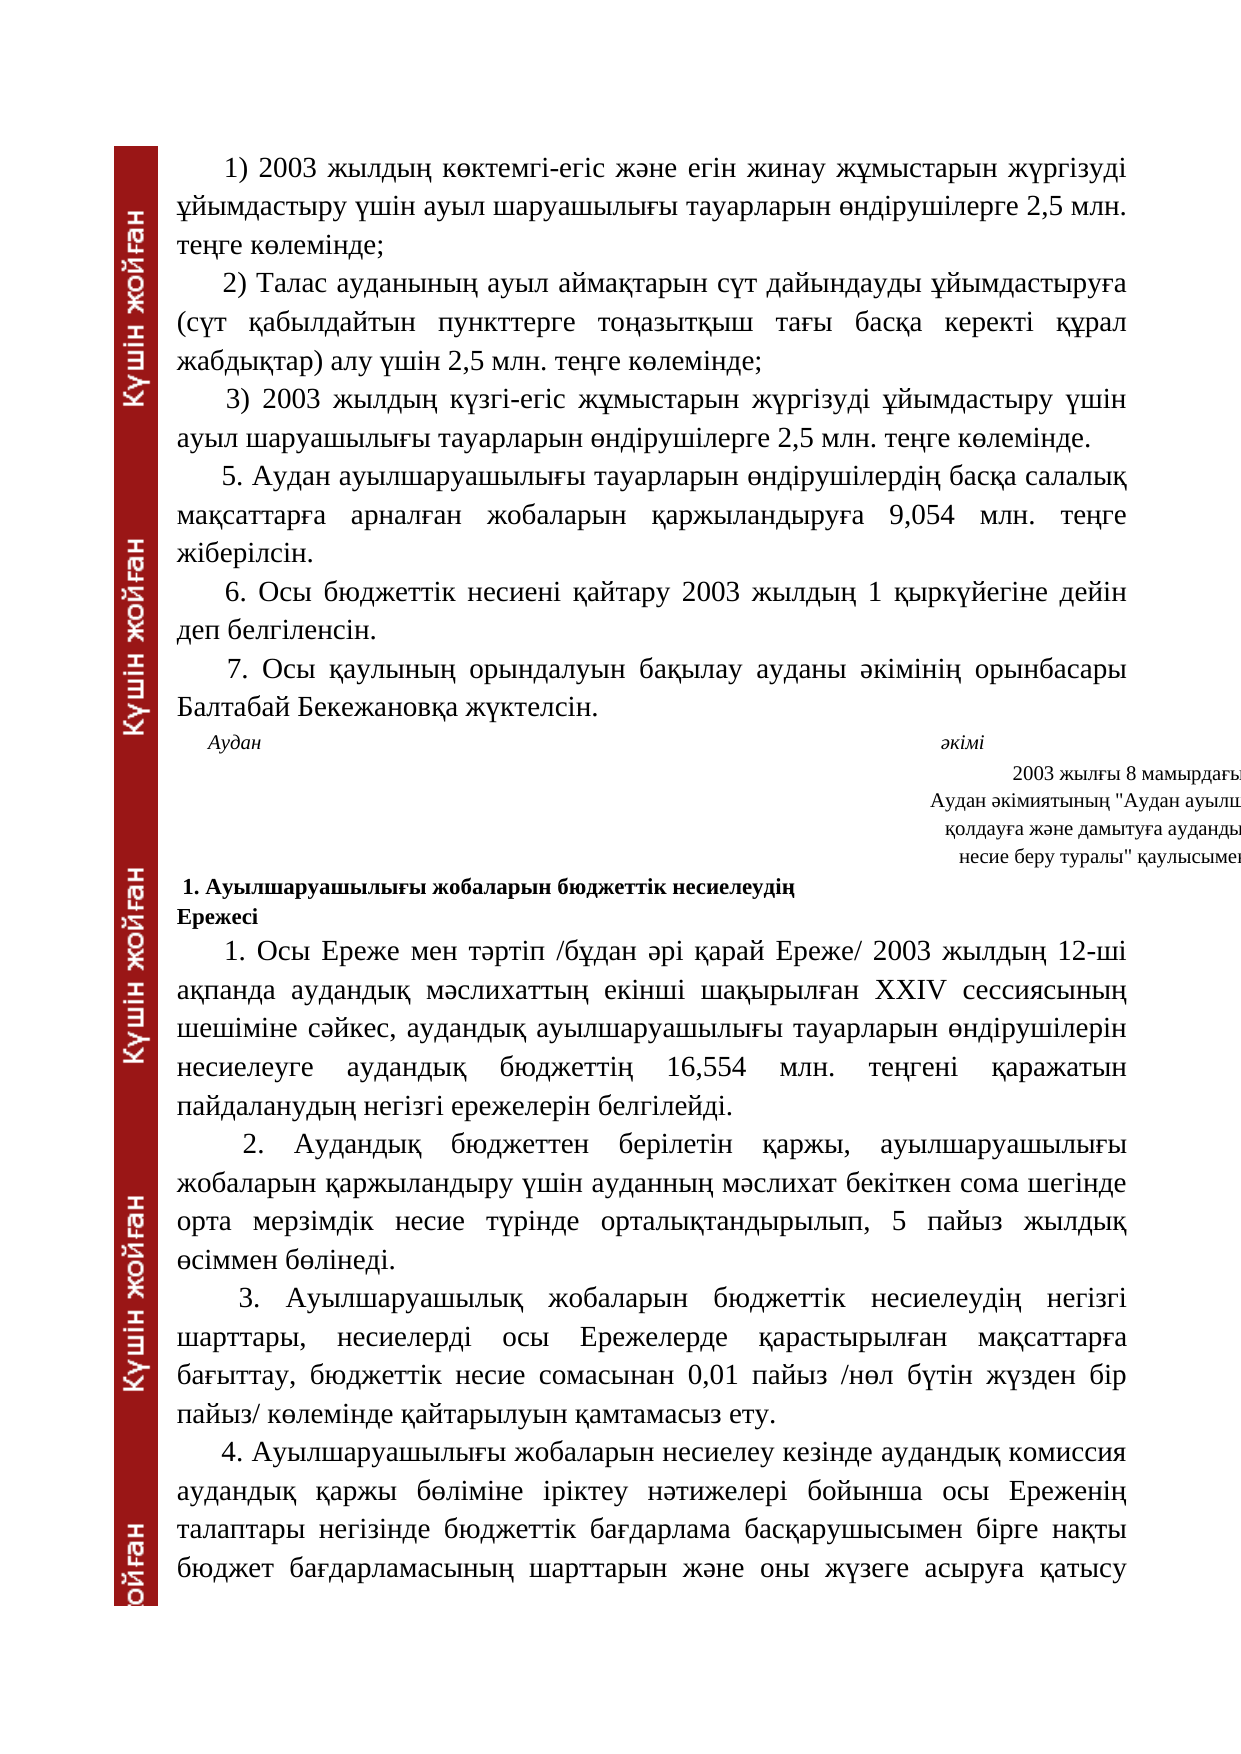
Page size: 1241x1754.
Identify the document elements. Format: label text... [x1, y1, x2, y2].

text 1. Осы Ереже мен тәртіп /бұдан әрі қарай Ереже/ 2003 жылдың 12-ші ақпанда аудандық мәслихаттың екінші шақырылған ХХІV сессиясының шешіміне сәйкес, аудандық ауылшаруашылығы тауарларын өндірушілерін несиелеуге аудандық бюджеттің 16,554 млн. теңгені қаражатын пайдаланудың негізгі ережелерін белгілейді. [112, 933, 1128, 1121]
text 1) 2003 жылдың көктемгі-егіс және егін жинау жұмыстарын жүргізуді ұйымдастыру үшін ауыл шаруашылығы тауарларын өндірушілерге 2,5 млн. теңге көлемінде; [112, 150, 1128, 261]
picture [114, 646, 158, 651]
table_header Аудан [101, 728, 939, 759]
text 6. Осы бюджеттік несиені қайтару 2003 жылдың 1 қыркүйегіне дейін деп белгіленсін. [112, 574, 1128, 646]
text 2) Талас ауданының ауыл аймақтарын сүт дайындауды ұйымдастыруға (сүт қабылдайтын пункттерге тоңазытқыш тағы басқа керекті құрал жабдықтар) алу үшін 2,5 млн. теңге көлемінде; [112, 266, 1128, 376]
text 1. Ауылшаруашылығы жобаларын бюджеттік несиелеудің Ережесі [112, 873, 1128, 929]
picture [114, 261, 158, 266]
text 2. Аудандық бюджеттен берілетін қаржы, ауылшаруашылығы жобаларын қаржыландыру үшін ауданның мәслихат бекіткен сома шегінде орта мерзімдік несие түрінде орталықтандырылып, 5 пайыз жылдық өсіммен бөлінеді. [112, 1126, 1128, 1275]
picture [114, 453, 158, 458]
picture [114, 1121, 158, 1126]
picture [114, 1584, 158, 1606]
picture [114, 723, 158, 728]
text 3) 2003 жылдың күзгі-егіс жұмыстарын жүргізуді ұйымдастыру үшін ауыл шаруашылығы тауарларын өндірушілерге 2,5 млн. теңге көлемінде. [112, 381, 1128, 453]
picture [114, 376, 158, 381]
text 7. Осы қаулының орындалуын бақылау ауданы әкімінің орынбасары Балтабай Бекежановқа жүктелсін. [112, 651, 1128, 723]
table_header [101, 759, 912, 873]
picture [114, 146, 158, 150]
text 3. Ауылшаруашылық жобаларын бюджеттік несиелеудің негізгі шарттары, несиелерді осы Ережелерде қарастырылған мақсаттарға бағыттау, бюджеттік несие сомасынан 0,01 пайыз /нөл бүтін жүзден бір пайыз/ көлемінде қайтарылуын қамтамасыз ету. [112, 1280, 1128, 1429]
picture [114, 929, 158, 933]
picture [114, 569, 158, 574]
table_header 2003 жылғы 8 мамырдағы N 37 Аудан әкімиятының "Аудан ауылшаруашылығын қолдауға және дамытуға аудандық бюджеттен несие беру туралы" қаулысымен бекітілген [912, 759, 1240, 873]
table_header әкімі [939, 728, 1240, 759]
picture [114, 1429, 158, 1434]
text 5. Аудан ауылшаруашылығы тауарларын өндірушілердің басқа салалық мақсаттарға арналған жобаларын қаржыландыруға 9,054 млн. теңге жіберілсін. [112, 458, 1128, 569]
picture [114, 1275, 158, 1280]
